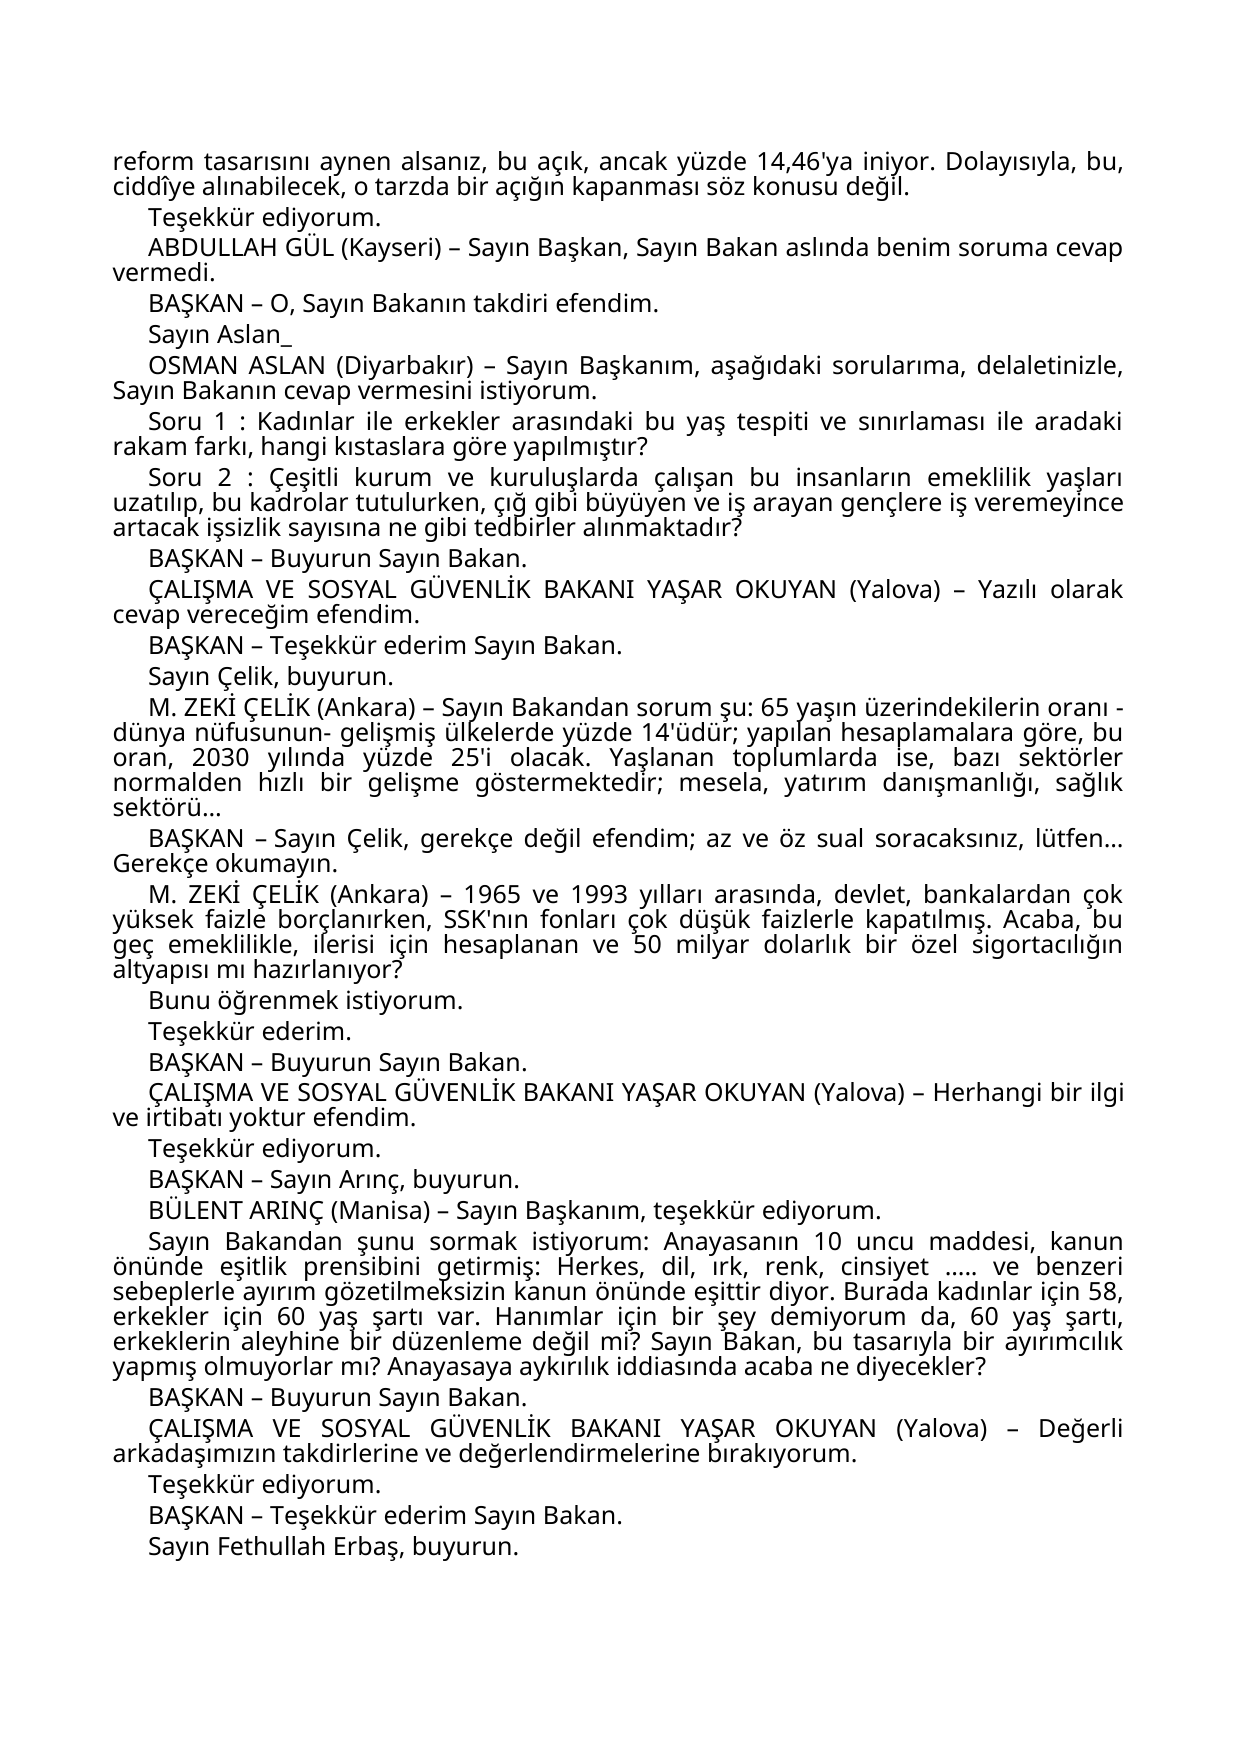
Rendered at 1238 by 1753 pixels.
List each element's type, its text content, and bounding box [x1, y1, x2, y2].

text BAŞKAN – Teşekkür ederim Sayın Bakan. [112, 1504, 1125, 1529]
text ÇALIŞMA VE SOSYAL GÜVENLİK BAKANI YAŞAR OKUYAN (Yalova) – Yazılı olarak cevap vereceğim efendim. [112, 578, 1125, 628]
text Teşekkür ederim. [112, 1020, 1125, 1045]
text ÇALIŞMA VE SOSYAL GÜVENLİK BAKANI YAŞAR OKUYAN (Yalova) – Değerli arkadaşımızın takdirlerine ve değerlendirmelerine bırakıyorum. [112, 1417, 1125, 1467]
text Sayın Aslan_ [112, 324, 1125, 349]
text OSMAN ASLAN (Diyarbakır) – Sayın Başkanım, aşağıdaki sorularıma, delaletinizle, Sayın Bakanın cevap vermesini istiyorum. [112, 355, 1125, 405]
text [112, 150, 1125, 200]
text Soru 1 : Kadınlar ile erkekler arasındaki bu yaş tespiti ve sınırlaması ile aradaki rakam farkı, hangi kıstaslara göre yapılmıştır? [112, 411, 1125, 461]
text Teşekkür ediyorum. [112, 206, 1125, 231]
text Teşekkür ediyorum. [112, 1473, 1125, 1498]
text BAŞKAN – Buyurun Sayın Bakan. [112, 1387, 1125, 1412]
text BAŞKAN – Buyurun Sayın Bakan. [112, 547, 1125, 572]
text M. ZEKİ ÇELİK (Ankara) – Sayın Bakandan sorum şu: 65 yaşın üzerindekilerin oranı -dünya nüfusunun- gelişmiş ülkelerde yüzde 14'üdür; yapılan hesaplamalara göre, bu oran, 2030 yılında yüzde 25'i olacak. Yaşlanan toplumlarda ise, bazı sektörler normalden hızlı bir gelişme göstermektedir; mesela, yatırım danışmanlığı, sağlık sektörü... [112, 696, 1125, 821]
text BÜLENT ARINÇ (Manisa) – Sayın Başkanım, teşekkür ediyorum. [112, 1200, 1125, 1225]
text Sayın Fethullah Erbaş, buyurun. [112, 1535, 1125, 1560]
text Bunu öğrenmek istiyorum. [112, 989, 1125, 1014]
text ÇALIŞMA VE SOSYAL GÜVENLİK BAKANI YAŞAR OKUYAN (Yalova) – Herhangi bir ilgi ve irtibatı yoktur efendim. [112, 1082, 1125, 1132]
text Sayın Bakandan şunu sormak istiyorum: Anayasanın 10 uncu maddesi, kanun önünde eşitlik prensibini getirmiş: Herkes, dil, ırk, renk, cinsiyet ..... ve benzeri sebeplerle ayırım gözetilmeksizin kanun önünde eşittir diyor. Burada kadınlar için 58, erkekler için 60 yaş şartı var. Hanımlar için bir şey demiyorum da, 60 yaş şartı, erkeklerin aleyhine bir düzenleme değil mi? Sayın Bakan, bu tasarıyla bir ayırımcılık yapmış olmuyorlar mı? Anayasaya aykırılık iddiasında acaba ne diyecekler? [112, 1231, 1125, 1381]
text Soru 2 : Çeşitli kurum ve kuruluşlarda çalışan bu insanların emeklilik yaşları uzatılıp, bu kadrolar tutulurken, çığ gibi büyüyen ve iş arayan gençlere iş veremeyince artacak işsizlik sayısına ne gibi tedbirler alınmaktadır? [112, 467, 1125, 542]
text ABDULLAH GÜL (Kayseri) – Sayın Başkan, Sayın Bakan aslında benim soruma cevap vermedi. [112, 237, 1125, 287]
text M. ZEKİ ÇELİK (Ankara) – 1965 ve 1993 yılları arasında, devlet, bankalardan çok yüksek faizle borçlanırken, SSK'nın fonları çok düşük faizlerle kapatılmış. Acaba, bu geç emeklilikle, ilerisi için hesaplanan ve 50 milyar dolarlık bir özel sigortacılığın altyapısı mı hazırlanıyor? [112, 883, 1125, 983]
text BAŞKAN – Sayın Çelik, gerekçe değil efendim; az ve öz sual soracaksınız, lütfen... Gerekçe okumayın. [112, 827, 1125, 877]
text BAŞKAN – Buyurun Sayın Bakan. [112, 1051, 1125, 1076]
text BAŞKAN – Sayın Arınç, buyurun. [112, 1169, 1125, 1194]
text Sayın Çelik, buyurun. [112, 665, 1125, 690]
text BAŞKAN – O, Sayın Bakanın takdiri efendim. [112, 293, 1125, 318]
text Teşekkür ediyorum. [112, 1138, 1125, 1163]
text BAŞKAN – Teşekkür ederim Sayın Bakan. [112, 634, 1125, 659]
